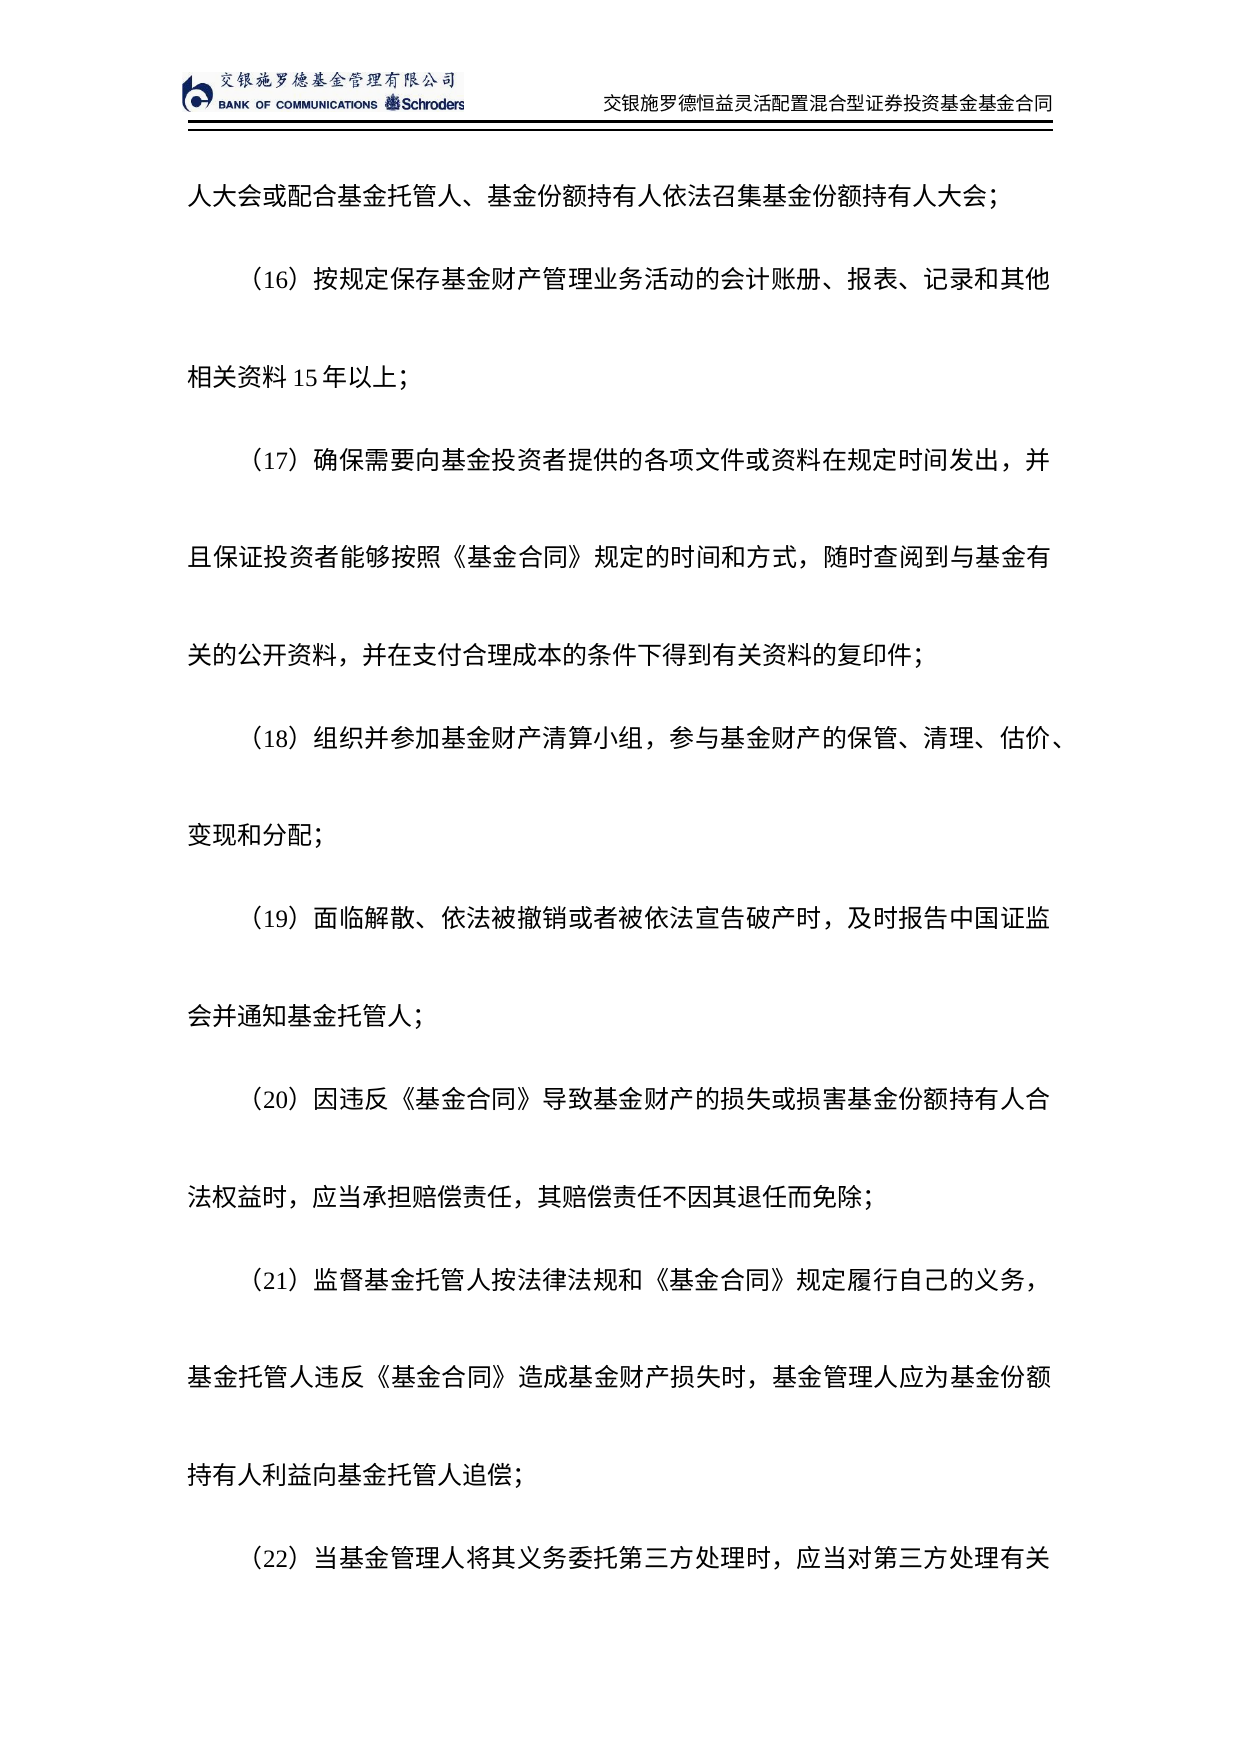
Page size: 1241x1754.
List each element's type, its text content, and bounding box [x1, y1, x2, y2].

text （17）确保需要向基金投资者提供的各项文件或资料在规定时间发出，并且保证投资者能够按照《基金合同》规定的时间和方式，随时查阅到与基金有关的公开资料，并在支付合理成本的条件下得到有关资料的复印件； [187, 426, 1053, 686]
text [187, 162, 1053, 227]
text （19）面临解散、依法被撤销或者被依法宣告破产时，及时报告中国证监会并通知基金托管人； [187, 884, 1053, 1047]
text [187, 1524, 1053, 1589]
text （16）按规定保存基金财产管理业务活动的会计账册、报表、记录和其他相关资料15年以上； [187, 245, 1053, 408]
text （20）因违反《基金合同》导致基金财产的损失或损害基金份额持有人合法权益时，应当承担赔偿责任，其赔偿责任不因其退任而免除； [187, 1065, 1053, 1228]
picture [182, 72, 464, 112]
text （18）组织并参加基金财产清算小组，参与基金财产的保管、清理、估价、变现和分配； [187, 704, 1053, 866]
text （21）监督基金托管人按法律法规和《基金合同》规定履行自己的义务，基金托管人违反《基金合同》造成基金财产损失时，基金管理人应为基金份额持有人利益向基金托管人追偿； [187, 1246, 1053, 1506]
